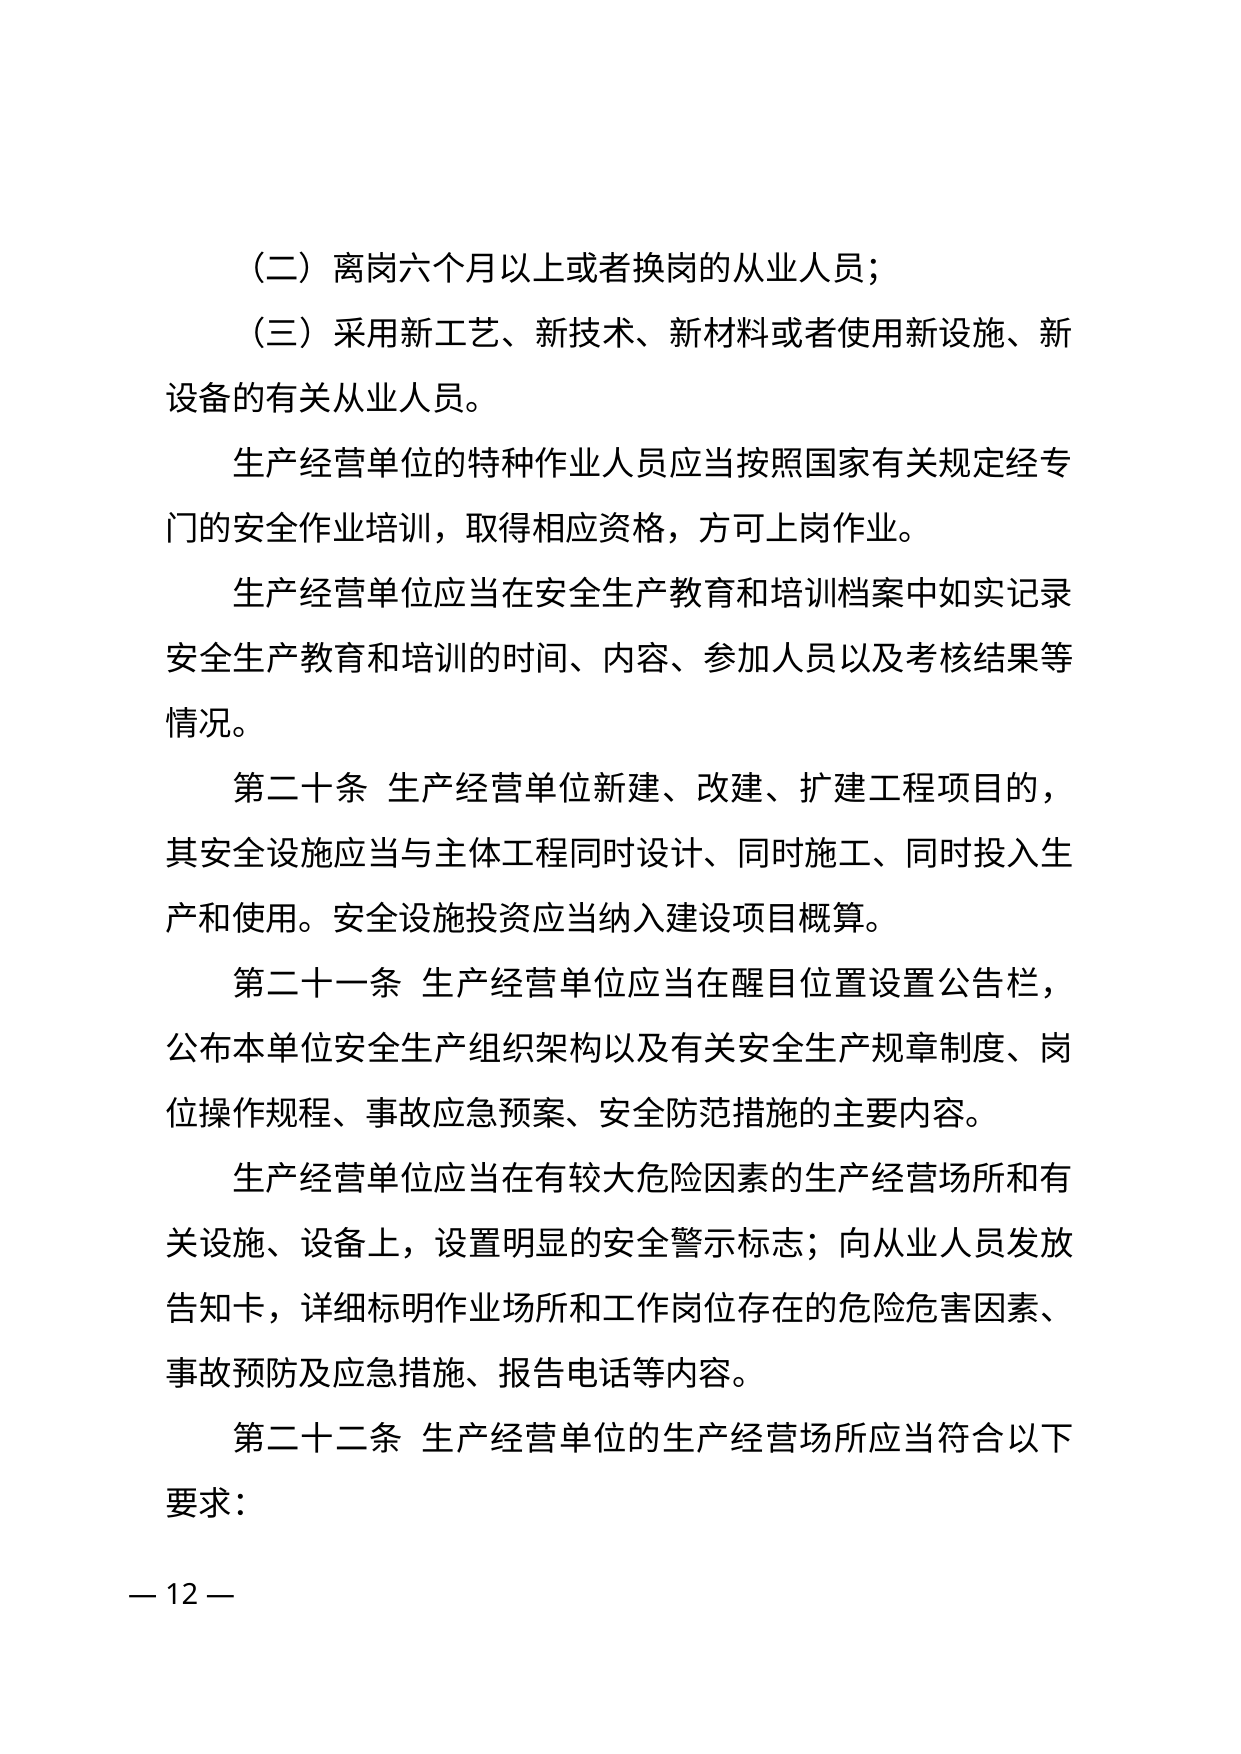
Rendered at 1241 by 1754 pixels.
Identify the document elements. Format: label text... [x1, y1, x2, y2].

text 第二十一条 生产经营单位应当在醒目位置设置公告栏，公布本单位安全生产组织架构以及有关安全生产规章制度、岗位操作规程、事故应急预案、安全防范措施的主要内容。 [165, 948, 1075, 1143]
text （三）采用新工艺、新技术、新材料或者使用新设施、新设备的有关从业人员。 [165, 298, 1075, 428]
text 第二十二条 生产经营单位的生产经营场所应当符合以下要求： [165, 1403, 1075, 1533]
text 生产经营单位应当在有较大危险因素的生产经营场所和有关设施、设备上，设置明显的安全警示标志；向从业人员发放告知卡，详细标明作业场所和工作岗位存在的危险危害因素、事故预防及应急措施、报告电话等内容。 [165, 1143, 1075, 1403]
text 生产经营单位的特种作业人员应当按照国家有关规定经专门的安全作业培训，取得相应资格，方可上岗作业。 [165, 428, 1075, 558]
text 生产经营单位应当在安全生产教育和培训档案中如实记录安全生产教育和培训的时间、内容、参加人员以及考核结果等情况。 [165, 558, 1075, 753]
text 第二十条 生产经营单位新建、改建、扩建工程项目的，其安全设施应当与主体工程同时设计、同时施工、同时投入生产和使用。安全设施投资应当纳入建设项目概算。 [165, 753, 1075, 948]
text （二）离岗六个月以上或者换岗的从业人员； [165, 233, 1075, 298]
